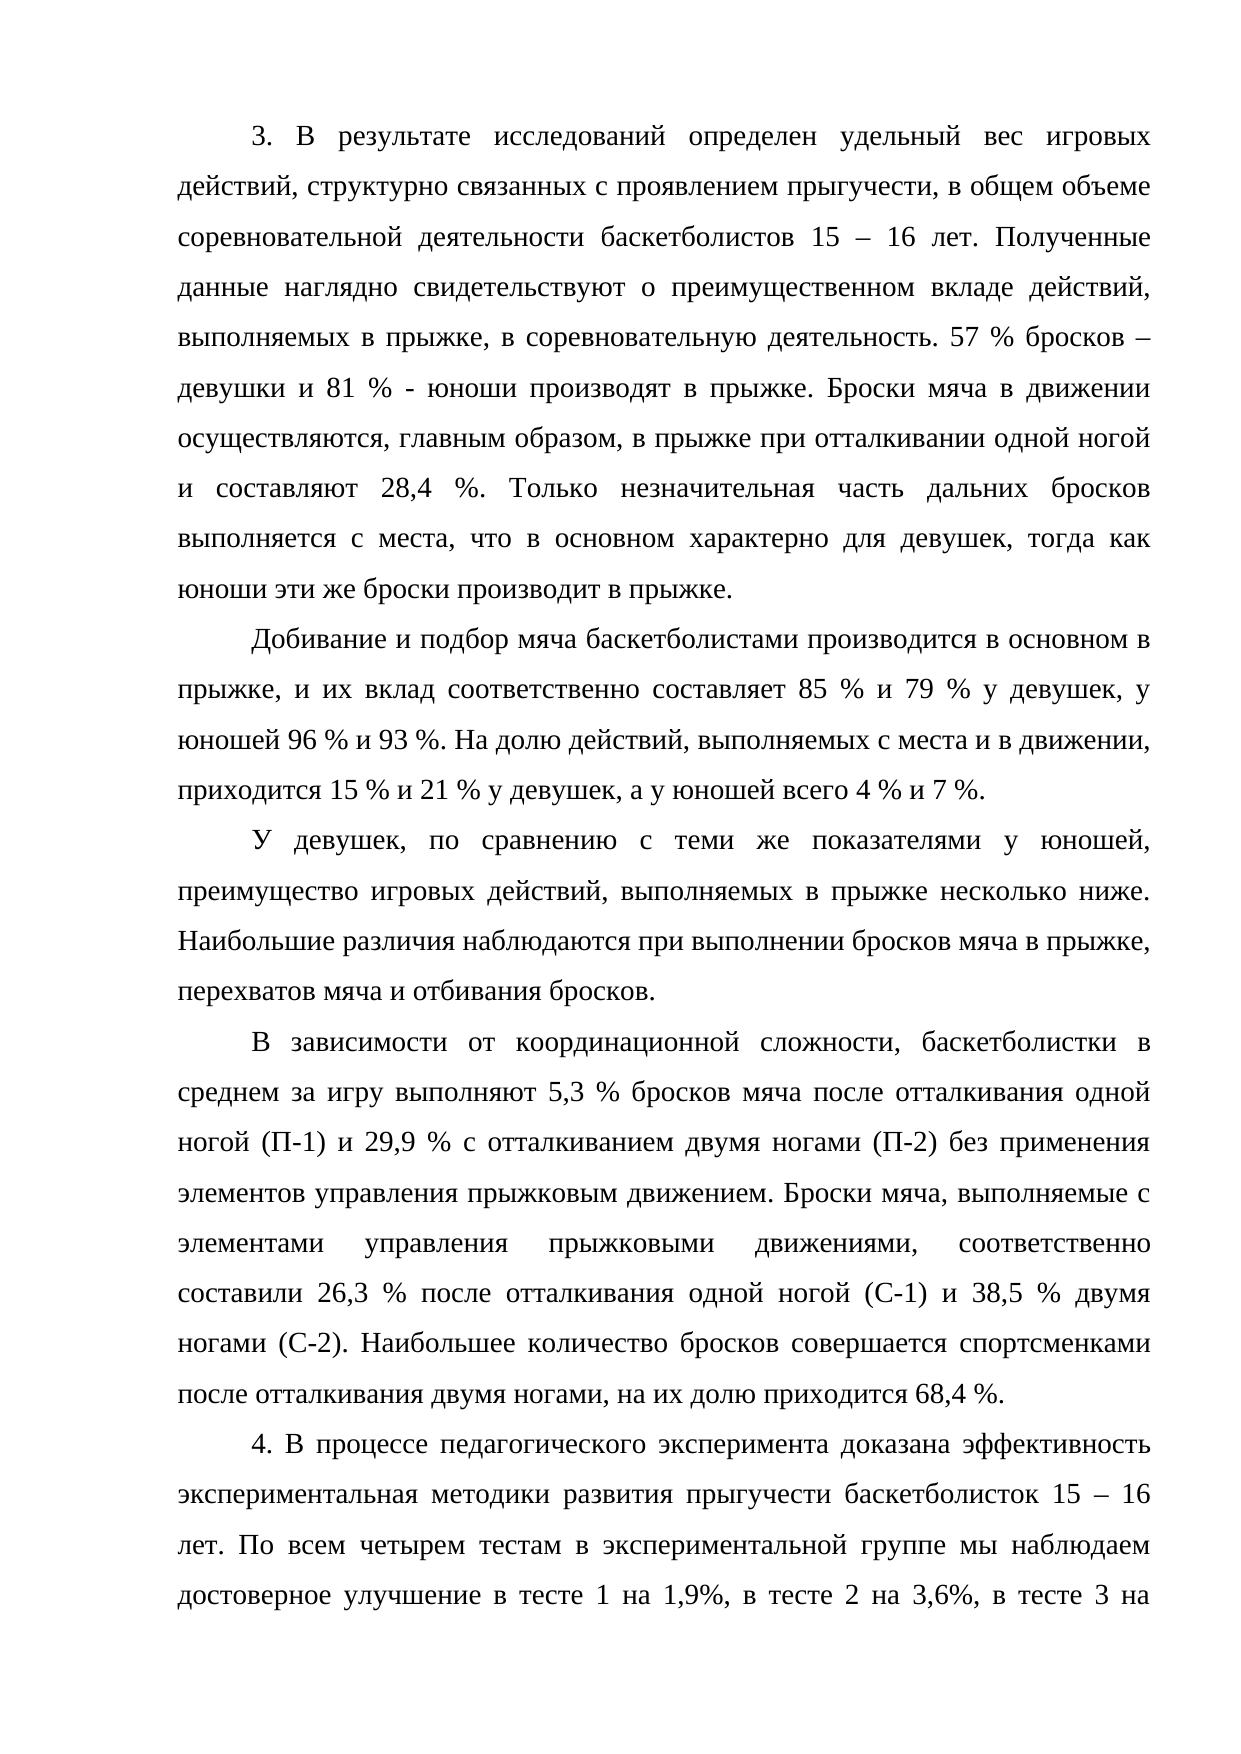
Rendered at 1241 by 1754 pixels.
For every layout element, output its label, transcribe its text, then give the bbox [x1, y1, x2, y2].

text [177, 1426, 1152, 1611]
text Добивание и подбор мяча баскетболистами производится в основном в прыжке, и их вклад соответственно составляет 85 % и 79 % у девушек, у юношей 96 % и 93 %. На долю действий, выполняемых с места и в движении, приходится 15 % и 21 % у девушек, а у юношей всего 4 % и 7 %. [177, 621, 1152, 806]
text В зависимости от координационной сложности, баскетболистки в среднем за игру выполняют 5,3 % бросков мяча после отталкивания одной ногой (П-1) и 29,9 % с отталкиванием двумя ногами (П-2) без применения элементов управления прыжковым движением. Броски мяча, выполняемые с элементами управления прыжковыми движениями, соответственно составили 26,3 % после отталкивания одной ногой (С-1) и 38,5 % двумя ногами (С-2). Наибольшее количество бросков совершается спортсменками после отталкивания двумя ногами, на их долю приходится 68,4 %. [177, 1024, 1152, 1409]
text 3. В результате исследований определен удельный вес игровых действий, структурно связанных с проявлением прыгучести, в общем объеме соревновательной деятельности баскетболистов 15 – 16 лет. Полученные данные наглядно свидетельствуют о преимущественном вкладе действий, выполняемых в прыжке, в соревновательную деятельность. 57 % бросков – девушки и 81 % - юноши производят в прыжке. Броски мяча в движении осуществляются, главным образом, в прыжке при отталкивании одной ногой и составляют 28,4 %. Только незначительная часть дальних бросков выполняется с места, что в основном характерно для девушек, тогда как юноши эти же броски производит в прыжке. [177, 118, 1152, 604]
text У девушек, по сравнению с теми же показателями у юношей, преимущество игровых действий, выполняемых в прыжке несколько ниже. Наибольшие различия наблюдаются при выполнении бросков мяча в прыжке, перехватов мяча и отбивания бросков. [177, 822, 1152, 1007]
